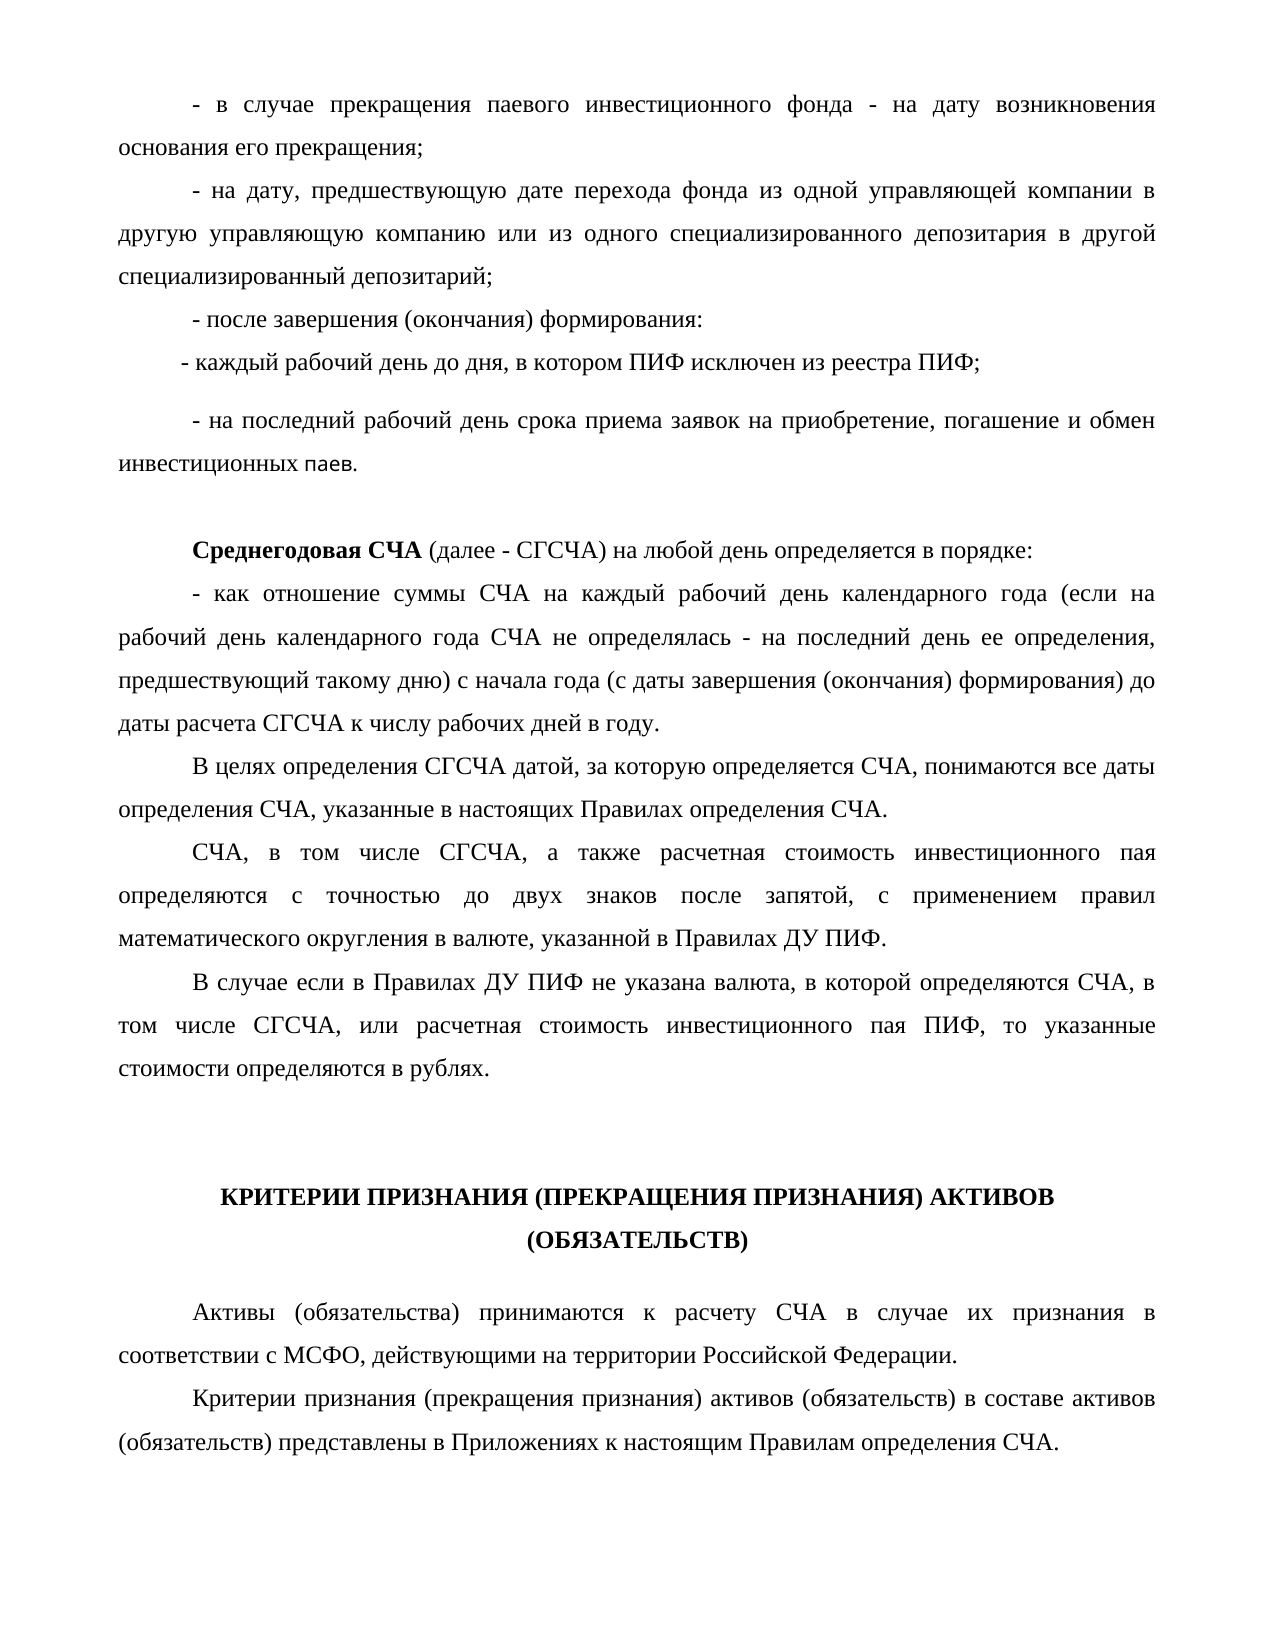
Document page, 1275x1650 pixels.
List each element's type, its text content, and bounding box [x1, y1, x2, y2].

text СЧА, в том числе СГСЧА, а также расчетная стоимость инвестиционного пая определяются с точностью до двух знаков после запятой, с применением правил математического округления в валюте, указанной в Правилах ДУ ПИФ. [118, 837, 1157, 952]
list - каждый рабочий день до дня, в котором ПИФ исключен из реестра ПИФ; [118, 347, 1157, 376]
text КРИТЕРИИ ПРИЗНАНИЯ (ПРЕКРАЩЕНИЯ ПРИЗНАНИЯ) АКТИВОВ (ОБЯЗАТЕЛЬСТВ) [118, 1182, 1157, 1254]
text - после завершения (окончания) формирования: [118, 304, 1157, 333]
text Активы (обязательства) принимаются к расчету СЧА в случае их признания в соответствии с МСФО, действующими на территории Российской Федерации. [118, 1297, 1157, 1369]
text - на последний рабочий день срока приема заявок на приобретение, погашение и обмен инвестиционных паев. [118, 405, 1157, 477]
text - на дату, предшествующую дате перехода фонда из одной управляющей компании в другую управляющую компанию или из одного специализированного депозитария в другой специализированный депозитарий; [118, 175, 1157, 290]
text Среднегодовая СЧА (далее - СГСЧА) на любой день определяется в порядке: [118, 535, 1157, 564]
text - в случае прекращения паевого инвестиционного фонда - на дату возникновения основания его прекращения; [118, 89, 1157, 161]
text В целях определения СГСЧА датой, за которую определяется СЧА, понимаются все даты определения СЧА, указанные в настоящих Правилах определения СЧА. [118, 751, 1157, 823]
text В случае если в Правилах ДУ ПИФ не указана валюта, в которой определяются СЧА, в том числе СГСЧА, или расчетная стоимость инвестиционного пая ПИФ, то указанные стоимости определяются в рублях. [118, 967, 1157, 1082]
text Критерии признания (прекращения признания) активов (обязательств) в составе активов (обязательств) представлены в Приложениях к настоящим Правилам определения СЧА. [118, 1383, 1157, 1455]
text - как отношение суммы СЧА на каждый рабочий день календарного года (если на рабочий день календарного года СЧА не определялась - на последний день ее определения, предшествующий такому дню) с начала года (с даты завершения (окончания) формирования) до даты расчета СГСЧА к числу рабочих дней в году. [118, 578, 1157, 737]
